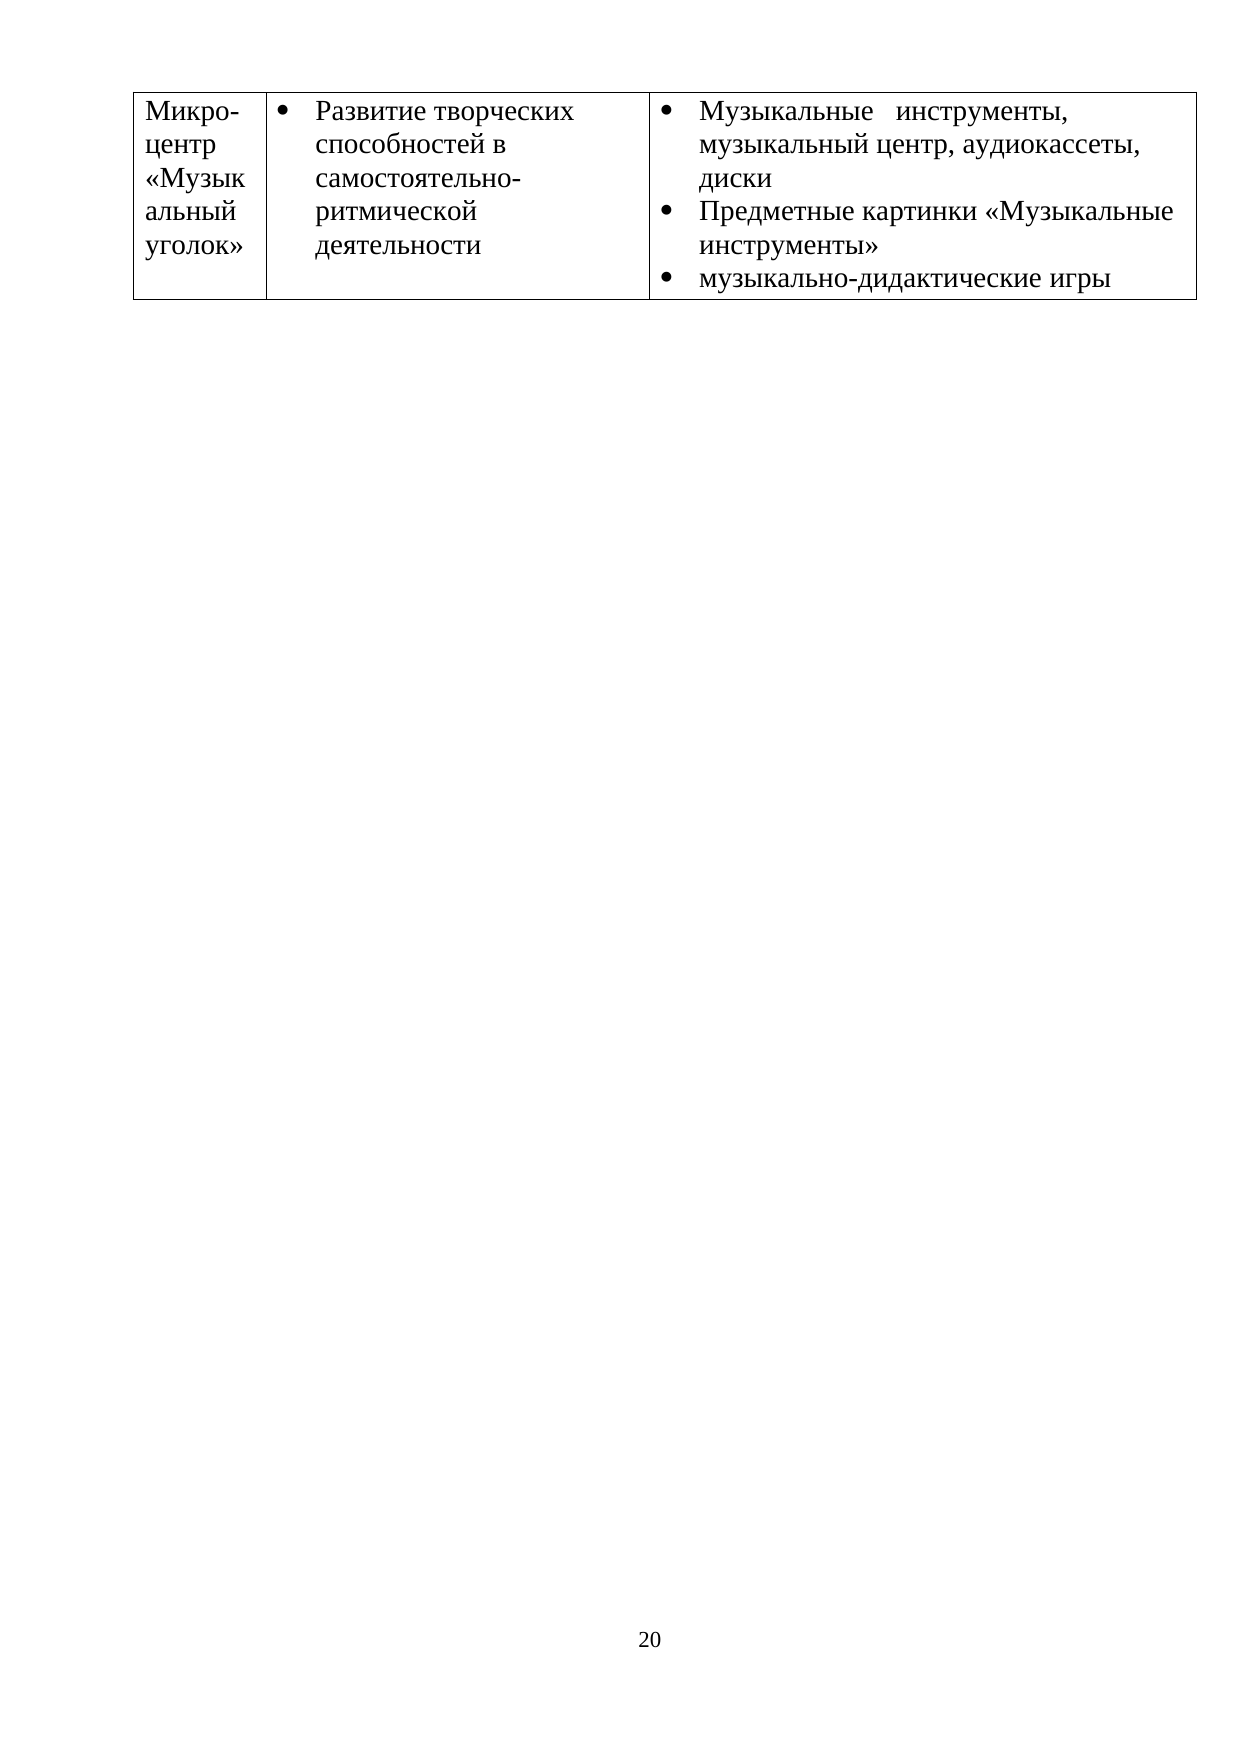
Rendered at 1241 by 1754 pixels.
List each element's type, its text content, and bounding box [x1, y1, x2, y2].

table_cell Музыкальные инструменты, музыкальный центр, аудиокассеты, диски Предметные картинки «Музыкальные инструменты» музыкально-дидактические игры [650, 93, 1196, 299]
table_cell Микро- центр «Музыкальный уголок» [134, 93, 266, 299]
table_cell Развитие творческих способностей в самостоятельно-ритмической деятельности [267, 93, 649, 299]
